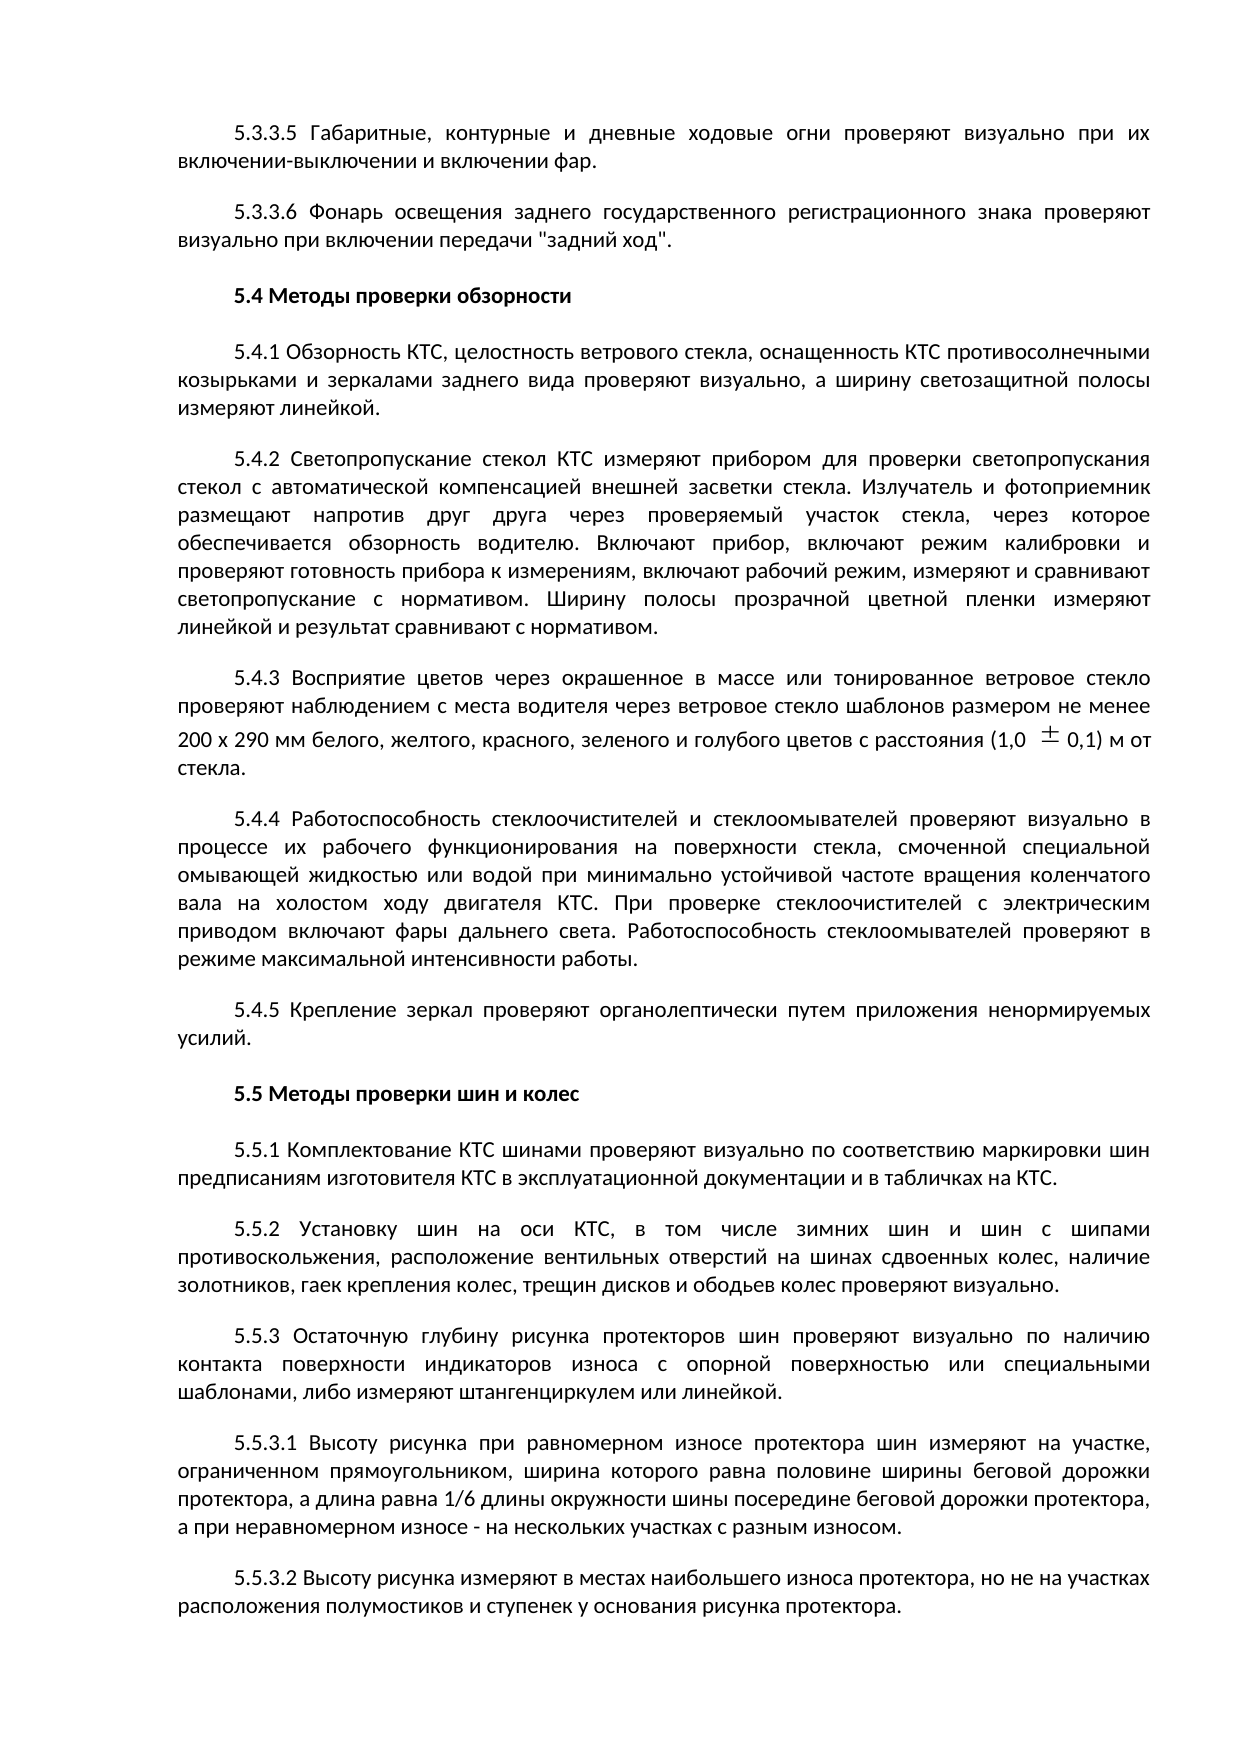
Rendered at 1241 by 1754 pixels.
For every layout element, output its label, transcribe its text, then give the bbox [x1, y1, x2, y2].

text 5.4.2 Светопропускание стекол КТС измеряют прибором для проверки светопропускания стекол с автоматической компенсацией внешней засветки стекла. Излучатель и фотоприемник размещают напротив друг друга через проверяемый участок стекла, через которое обеспечивается обзорность водителю. Включают прибор, включают режим калибровки и проверяют готовность прибора к измерениям, включают рабочий режим, измеряют и сравнивают светопропускание с нормативом. Ширину полосы прозрачной цветной пленки измеряют линейкой и результат сравнивают с нормативом. [177, 444, 1152, 640]
text 5.3.3.6 Фонарь освещения заднего государственного регистрационного знака проверяют визуально при включении передачи "задний ход". [177, 197, 1152, 253]
text 5.3.3.5 Габаритные, контурные и дневные ходовые огни проверяют визуально при их включении-выключении и включении фар. [177, 118, 1152, 174]
text 5.5.3 Остаточную глубину рисунка протекторов шин проверяют визуально по наличию контакта поверхности индикаторов износа с опорной поверхностью или специальными шаблонами, либо измеряют штангенциркулем или линейкой. [177, 1321, 1152, 1405]
title 5.5 Методы проверки шин и колес [177, 1079, 1152, 1107]
text 5.4.5 Крепление зеркал проверяют органолептически путем приложения ненормируемых усилий. [177, 995, 1152, 1051]
text 5.5.2 Установку шин на оси КТС, в том числе зимних шин и шин с шипами противоскольжения, расположение вентильных отверстий на шинах сдвоенных колес, наличие золотников, гаек крепления колес, трещин дисков и ободьев колес проверяют визуально. [177, 1214, 1152, 1298]
text 5.5.3.1 Высоту рисунка при равномерном износе протектора шин измеряют на участке, ограниченном прямоугольником, ширина которого равна половине ширины беговой дорожки протектора, а длина равна 1/6 длины окружности шины посередине беговой дорожки протектора, а при неравномерном износе - на нескольких участках с разным износом. [177, 1428, 1152, 1540]
text 5.4.4 Работоспособность стеклоочистителей и стеклоомывателей проверяют визуально в процессе их рабочего функционирования на поверхности стекла, смоченной специальной омывающей жидкостью или водой при минимально устойчивой частоте вращения коленчатого вала на холостом ходу двигателя КТС. При проверке стеклоочистителей с электрическим приводом включают фары дальнего света. Работоспособность стеклоомывателей проверяют в режиме максимальной интенсивности работы. [177, 804, 1152, 972]
text 5.5.3.2 Высоту рисунка измеряют в местах наибольшего износа протектора, но не на участках расположения полумостиков и ступенек у основания рисунка протектора. [177, 1563, 1152, 1619]
text 5.5.1 Комплектование КТС шинами проверяют визуально по соответствию маркировки шин предписаниям изготовителя КТС в эксплуатационной документации и в табличках на КТС. [177, 1135, 1152, 1191]
text 5.4.1 Обзорность КТС, целостность ветрового стекла, оснащенность КТС противосолнечными козырьками и зеркалами заднего вида проверяют визуально, а ширину светозащитной полосы измеряют линейкой. [177, 337, 1152, 421]
title 5.4 Методы проверки обзорности [177, 281, 1152, 309]
text 5.4.3 Восприятие цветов через окрашенное в массе или тонированное ветровое стекло проверяют наблюдением с места водителя через ветровое стекло шаблонов размером не менее 200 x 290 мм белого, желтого, красного, зеленого и голубого цветов с расстояния (1,0 0,1) м от стекла. [177, 663, 1152, 781]
